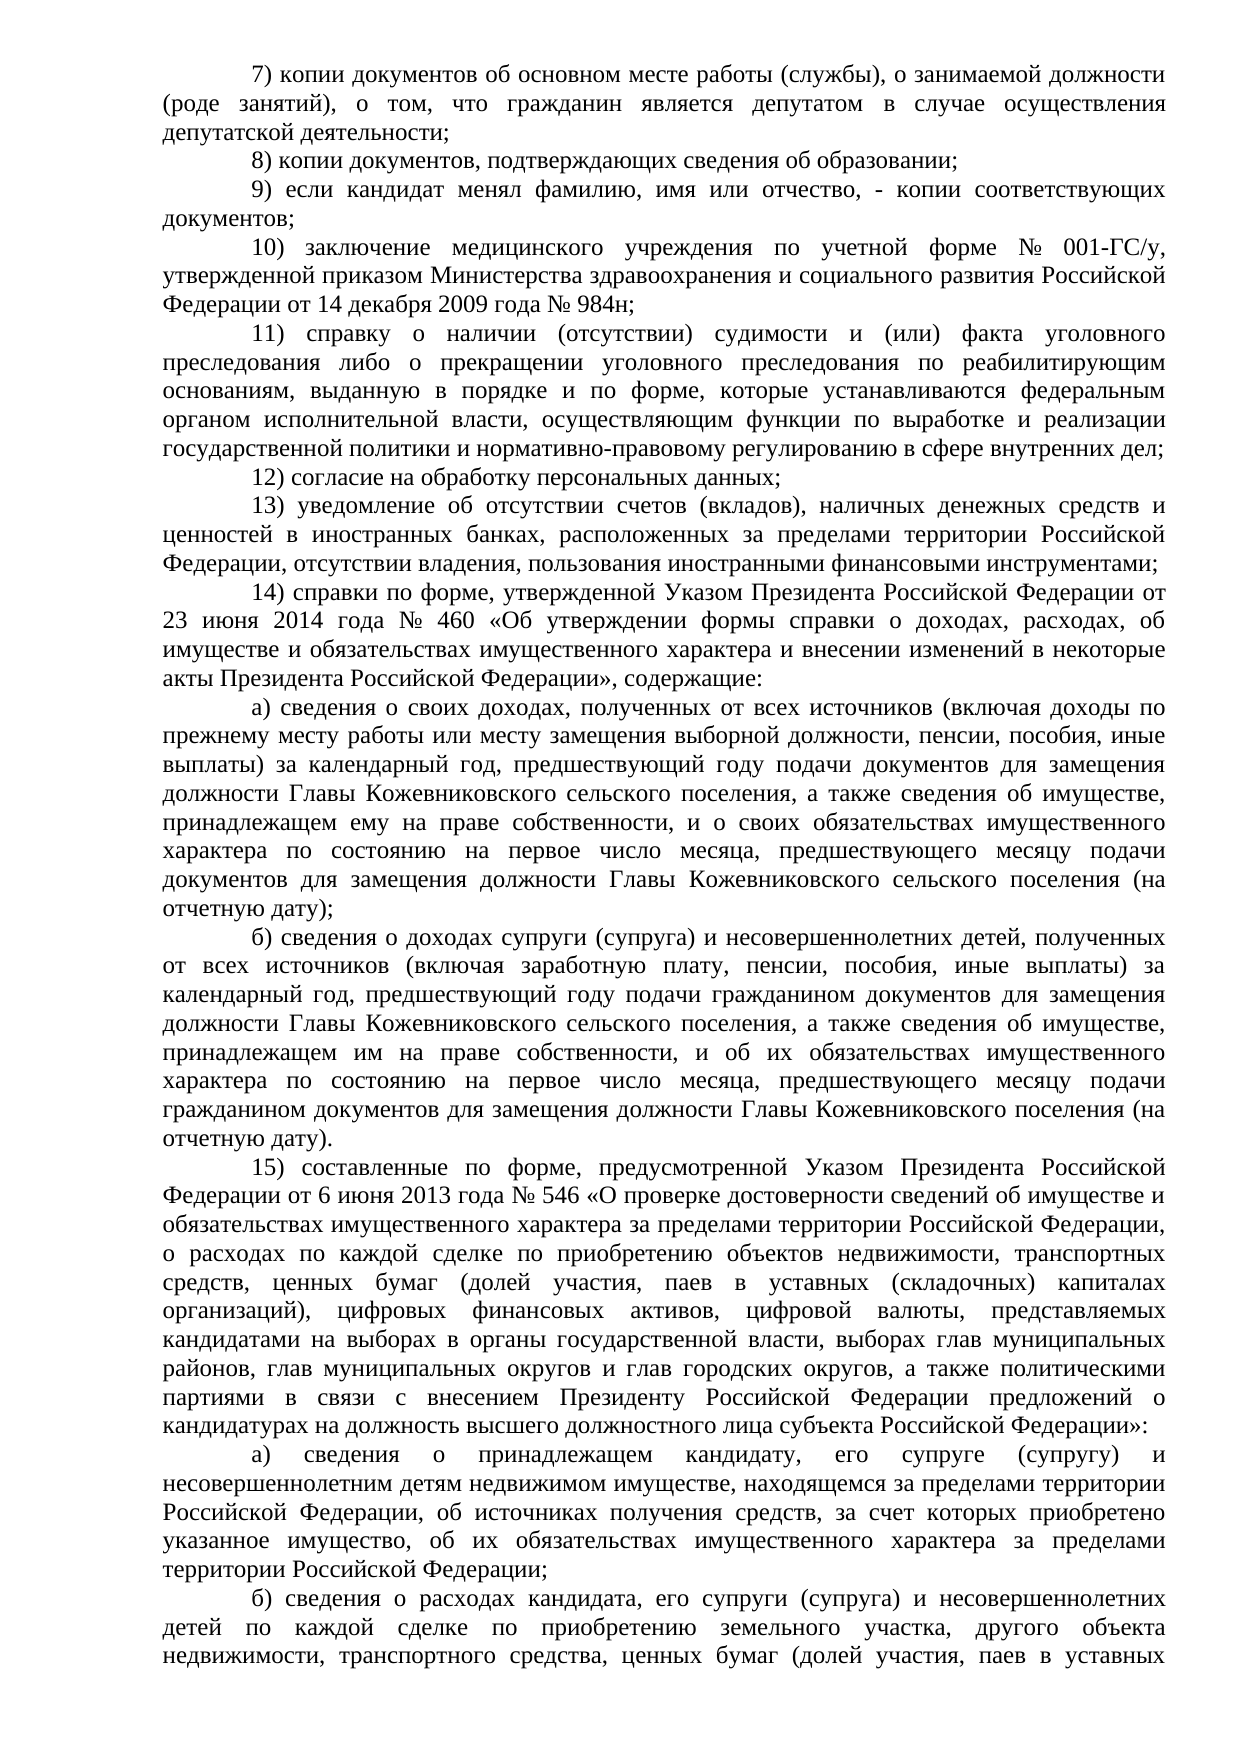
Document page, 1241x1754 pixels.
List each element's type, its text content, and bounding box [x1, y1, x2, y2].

text 8) копии документов, подтверждающих сведения об образовании; [162, 145, 1167, 174]
text 11) справку о наличии (отсутствии) судимости и (или) факта уголовного преследования либо о прекращении уголовного преследования по реабилитирующим основаниям, выданную в порядке и по форме, которые устанавливаются федеральным органом исполнительной власти, осуществляющим функции по выработке и реализации государственной политики и нормативно-правовому регулированию в сфере внутренних дел; [162, 318, 1167, 462]
text 9) если кандидат менял фамилию, имя или отчество, - копии соответствующих документов; [162, 174, 1167, 232]
text б) сведения о доходах супруги (супруга) и несовершеннолетних детей, полученных от всех источников (включая заработную плату, пенсии, пособия, иные выплаты) за календарный год, предшествующий году подачи гражданином документов для замещения должности Главы Кожевниковского сельского поселения, а также сведения об имуществе, принадлежащем им на праве собственности, и об их обязательствах имущественного характера по состоянию на первое число месяца, предшествующего месяцу подачи гражданином документов для замещения должности Главы Кожевниковского поселения (на отчетную дату). [162, 922, 1167, 1152]
text 14) справки по форме, утвержденной Указом Президента Российской Федерации от 23 июня 2014 года № 460 «Об утверждении формы справки о доходах, расходах, об имуществе и обязательствах имущественного характера и внесении изменений в некоторые акты Президента Российской Федерации», содержащие: [162, 577, 1167, 692]
text 15) составленные по форме, предусмотренной Указом Президента Российской Федерации от 6 июня 2013 года № 546 «О проверке достоверности сведений об имуществе и обязательствах имущественного характера за пределами территории Российской Федерации, о расходах по каждой сделке по приобретению объектов недвижимости, транспортных средств, ценных бумаг (долей участия, паев в уставных (складочных) капиталах организаций), цифровых финансовых активов, цифровой валюты, представляемых кандидатами на выборах в органы государственной власти, выборах глав муниципальных районов, глав муниципальных округов и глав городских округов, а также политическими партиями в связи с внесением Президенту Российской Федерации предложений о кандидатурах на должность высшего должностного лица субъекта Российской Федерации»: [162, 1152, 1167, 1439]
text 12) согласие на обработку персональных данных; [162, 462, 1167, 490]
text 7) копии документов об основном месте работы (службы), о занимаемой должности (роде занятий), о том, что гражданин является депутатом в случае осуществления депутатской деятельности; [162, 59, 1167, 145]
text а) сведения о принадлежащем кандидату, его супруге (супругу) и несовершеннолетним детям недвижимом имуществе, находящемся за пределами территории Российской Федерации, об источниках получения средств, за счет которых приобретено указанное имущество, об их обязательствах имущественного характера за пределами территории Российской Федерации; [162, 1439, 1167, 1583]
text 10) заключение медицинского учреждения по учетной форме № 001-ГС/у, утвержденной приказом Министерства здравоохранения и социального развития Российской Федерации от 14 декабря 2009 года № 984н; [162, 232, 1167, 318]
text а) сведения о своих доходах, полученных от всех источников (включая доходы по прежнему месту работы или месту замещения выборной должности, пенсии, пособия, иные выплаты) за календарный год, предшествующий году подачи документов для замещения должности Главы Кожевниковского сельского поселения, а также сведения об имуществе, принадлежащем ему на праве собственности, и о своих обязательствах имущественного характера по состоянию на первое число месяца, предшествующего месяцу подачи документов для замещения должности Главы Кожевниковского сельского поселения (на отчетную дату); [162, 692, 1167, 922]
text 13) уведомление об отсутствии счетов (вкладов), наличных денежных средств и ценностей в иностранных банках, расположенных за пределами территории Российской Федерации, отсутствии владения, пользования иностранными финансовыми инструментами; [162, 490, 1167, 577]
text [162, 1583, 1167, 1669]
